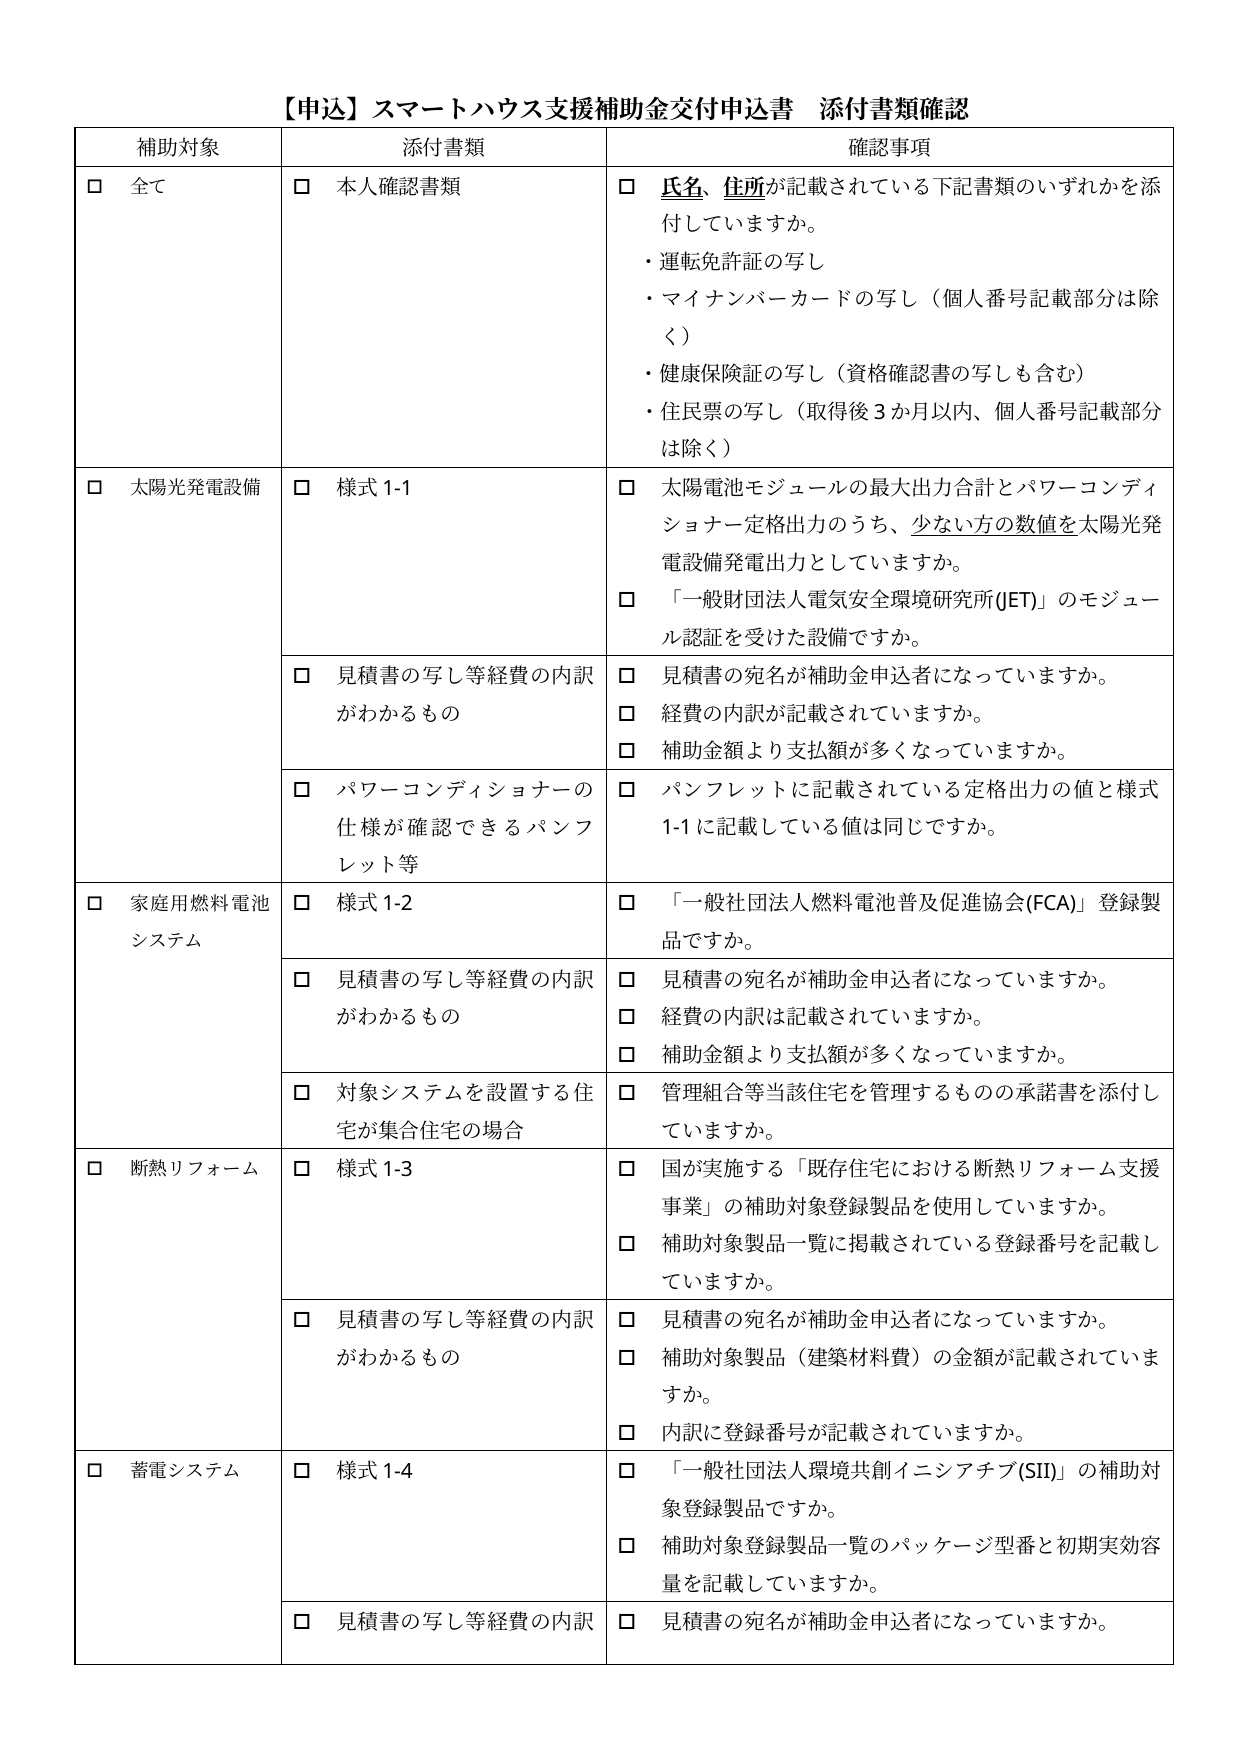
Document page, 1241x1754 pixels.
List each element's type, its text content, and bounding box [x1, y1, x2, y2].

table_cell 様式1-4 [282, 1451, 606, 1601]
table_cell 見積書の宛名が補助金申込者になっていますか。 経費の内訳は記載されていますか。 補助金額より支払額が多くなっていますか。 [607, 959, 1173, 1072]
table_cell 「一般社団法人燃料電池普及促進協会(FCA)」登録製品ですか。 [607, 883, 1173, 958]
table_cell 太陽光発電設備 [76, 468, 281, 882]
table_cell パワーコンディショナーの仕様が確認できるパンフレット等 [282, 770, 606, 882]
table_cell 見積書の宛名が補助金申込者になっていますか。 経費の内訳が記載されていますか。 補助金額より支払額が多くなっていますか。 [607, 656, 1173, 769]
table_cell 「一般社団法人環境共創イニシアチブ(SII)」の補助対象登録製品ですか。 補助対象登録製品一覧のパッケージ型番と初期実効容量を記載していますか。 [607, 1451, 1173, 1601]
table_cell 氏名、住所が記載されている下記書類のいずれかを添付していますか。 ・運転免許証の写し ・マイナンバーカードの写し（個人番号記載部分は除く） ・健康保険証の写し（資格確認書の写しも含む） ・住民票の写し（取得後3か月以内、個人番号記載部分は除く） [607, 167, 1173, 467]
table_cell 見積書の写し等経費の内訳がわかるもの [282, 656, 606, 769]
table_cell 対象システムを設置する住宅が集合住宅の場合 [282, 1073, 606, 1148]
table_cell 見積書の写し等経費の内訳がわかるもの [282, 959, 606, 1072]
table_cell 見積書の写し等経費の内訳がわかるもの [282, 1300, 606, 1450]
table_cell 様式1-1 [282, 468, 606, 655]
table_cell 国が実施する「既存住宅における断熱リフォーム支援事業」の補助対象登録製品を使用していますか。 補助対象製品一覧に掲載されている登録番号を記載していますか。 [607, 1149, 1173, 1299]
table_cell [607, 1602, 1173, 1663]
table_cell 見積書の宛名が補助金申込者になっていますか。 補助対象製品（建築材料費）の金額が記載されていますか。 内訳に登録番号が記載されていますか。 [607, 1300, 1173, 1450]
table_cell 全て [76, 167, 281, 467]
table_cell 蓄電システム [76, 1451, 281, 1663]
text 【申込】スマートハウス支援補助金交付申込書 添付書類確認 [75, 89, 1165, 127]
table_header 確認事項 [607, 128, 1173, 166]
table_cell 本人確認書類 [282, 167, 606, 467]
table_header 補助対象 [76, 128, 281, 166]
table_cell 様式1-3 [282, 1149, 606, 1299]
table_cell パンフレットに記載されている定格出力の値と様式1-1に記載している値は同じですか。 [607, 770, 1173, 882]
table_cell 管理組合等当該住宅を管理するものの承諾書を添付していますか。 [607, 1073, 1173, 1148]
table_cell 様式1-2 [282, 883, 606, 958]
table_header 添付書類 [282, 128, 606, 166]
table_cell 見積書の写し等経費の内訳がわかるもの [282, 1602, 606, 1663]
table_cell 家庭用燃料電池システム [76, 883, 281, 1148]
table_cell 断熱リフォーム [76, 1149, 281, 1450]
table_cell 太陽電池モジュールの最大出力合計とパワーコンディショナー定格出力のうち、少ない方の数値を太陽光発電設備発電出力としていますか。 「一般財団法人電気安全環境研究所(JET)」のモジュール認証を受けた設備ですか。 [607, 468, 1173, 655]
